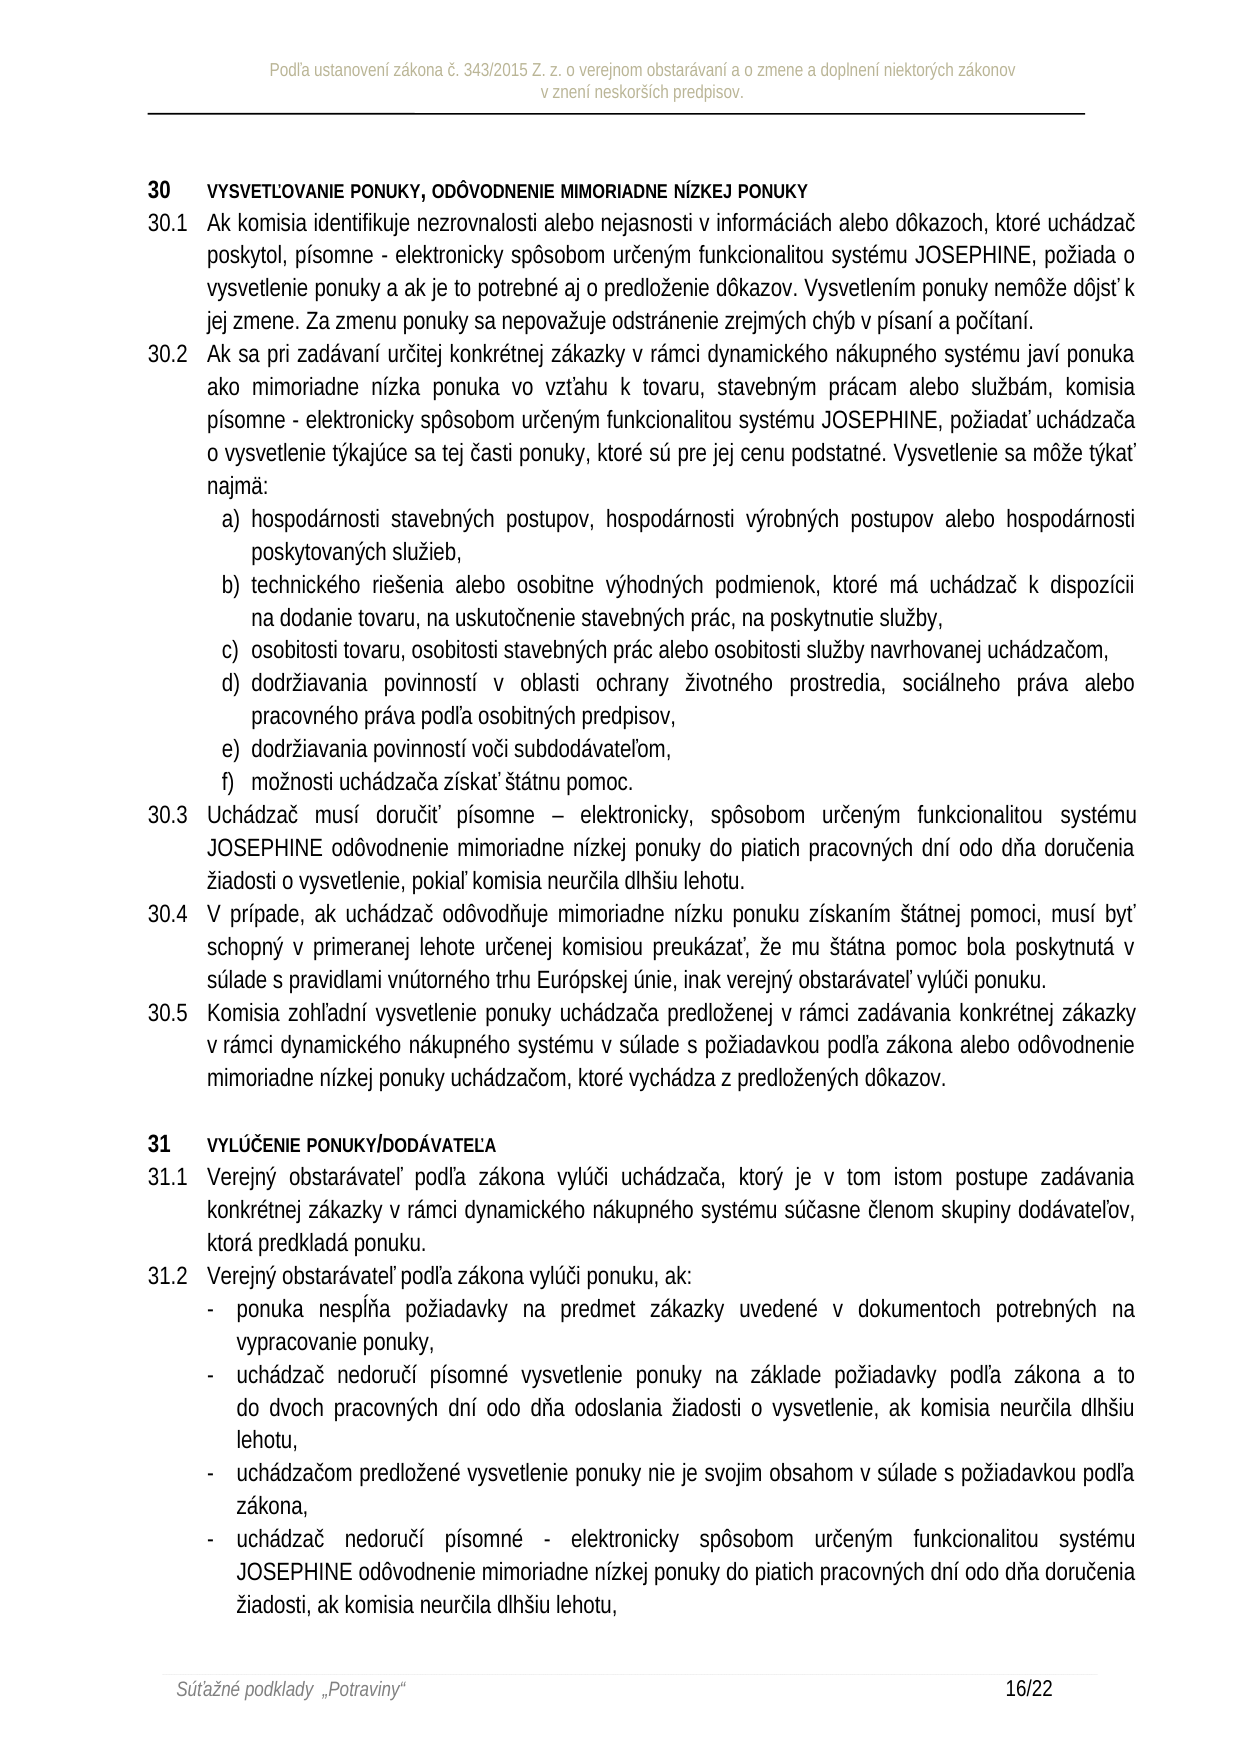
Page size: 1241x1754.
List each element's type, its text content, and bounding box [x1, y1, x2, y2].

text 30.3 Uchádzač musí doručiť písomne – elektronicky, spôsobom určeným funkcionalitou systému JOSEPHINE odôvodnenie mimoriadne nízkej ponuky do piatich pracovných dní odo dňa doručenia žiadosti o vysvetlenie, pokiaľ komisia neurčila dlhšiu lehotu. [148, 800, 1137, 894]
text a) hospodárnosti stavebných postupov, hospodárnosti výrobných postupov alebo hospodárnosti poskytovaných služieb, [222, 504, 1137, 565]
text - uchádzačom predložené vysvetlenie ponuky nie je svojim obsahom v súlade s požiadavkou podľa zákona, [207, 1458, 1137, 1520]
text - ponuka nespĺňa požiadavky na predmet zákazky uvedené v dokumentoch potrebných na vypracovanie ponuky, [207, 1294, 1137, 1355]
text 31.2 Verejný obstarávateľ podľa zákona vylúči ponuku, ak: [148, 1261, 1137, 1289]
text d) dodržiavania povinností v oblasti ochrany životného prostredia, sociálneho práva alebo pracovného práva podľa osobitných predpisov, [222, 668, 1137, 730]
text 30.1 Ak komisia identifikuje nezrovnalosti alebo nejasnosti v informáciách alebo dôkazoch, ktoré uchádzač poskytol, písomne - elektronicky spôsobom určeným funkcionalitou systému JOSEPHINE, požiada o vysvetlenie ponuky a ak je to potrebné aj o predloženie dôkazov. Vysvetlením ponuky nemôže dôjsť k jej zmene. Za zmenu ponuky sa nepovažuje odstránenie zrejmých chýb v písaní a počítaní. [148, 208, 1137, 335]
text 30.5 Komisia zohľadní vysvetlenie ponuky uchádzača predloženej v rámci zadávania konkrétnej zákazky v rámci dynamického nákupného systému v súlade s požiadavkou podľa zákona alebo odôvodnenie mimoriadne nízkej ponuky uchádzačom, ktoré vychádza z predložených dôkazov. [148, 998, 1137, 1092]
text b) technického riešenia alebo osobitne výhodných podmienok, ktoré má uchádzač k dispozícii na dodanie tovaru, na uskutočnenie stavebných prác, na poskytnutie služby, [222, 570, 1137, 631]
text 30 vysvetľovanie ponuky, odôvodnenie mimoriadne nízkej ponuky [148, 175, 1137, 203]
text c) osobitosti tovaru, osobitosti stavebných prác alebo osobitosti služby navrhovanej uchádzačom, [222, 636, 1137, 664]
text 30.4 V prípade, ak uchádzač odôvodňuje mimoriadne nízku ponuku získaním štátnej pomoci, musí byť schopný v primeranej lehote určenej komisiou preukázať, že mu štátna pomoc bola poskytnutá v súlade s pravidlami vnútorného trhu Európskej únie, inak verejný obstarávateľ vylúči ponuku. [148, 899, 1137, 993]
text 31.1 Verejný obstarávateľ podľa zákona vylúči uchádzača, ktorý je v tom istom postupe zadávania konkrétnej zákazky v rámci dynamického nákupného systému súčasne členom skupiny dodávateľov, ktorá predkladá ponuku. [148, 1162, 1137, 1257]
text - uchádzač nedoručí písomné vysvetlenie ponuky na základe požiadavky podľa zákona a to do dvoch pracovných dní odo dňa odoslania žiadosti o vysvetlenie, ak komisia neurčila dlhšiu lehotu, [207, 1360, 1137, 1454]
text 31 vylúčenie ponuky/dodávateľa [148, 1129, 1137, 1158]
text - uchádzač nedoručí písomné - elektronicky spôsobom určeným funkcionalitou systému JOSEPHINE odôvodnenie mimoriadne nízkej ponuky do piatich pracovných dní odo dňa doručenia žiadosti, ak komisia neurčila dlhšiu lehotu, [207, 1524, 1137, 1619]
text 30.2 Ak sa pri zadávaní určitej konkrétnej zákazky v rámci dynamického nákupného systému javí ponuka ako mimoriadne nízka ponuka vo vzťahu k tovaru, stavebným prácam alebo službám, komisia písomne - elektronicky spôsobom určeným funkcionalitou systému JOSEPHINE, požiadať uchádzača o vysvetlenie týkajúce sa tej časti ponuky, ktoré sú pre jej cenu podstatné. Vysvetlenie sa môže týkať najmä: [148, 339, 1137, 499]
text f) možnosti uchádzača získať štátnu pomoc. [222, 767, 1137, 796]
text e) dodržiavania povinností voči subdodávateľom, [222, 734, 1137, 763]
